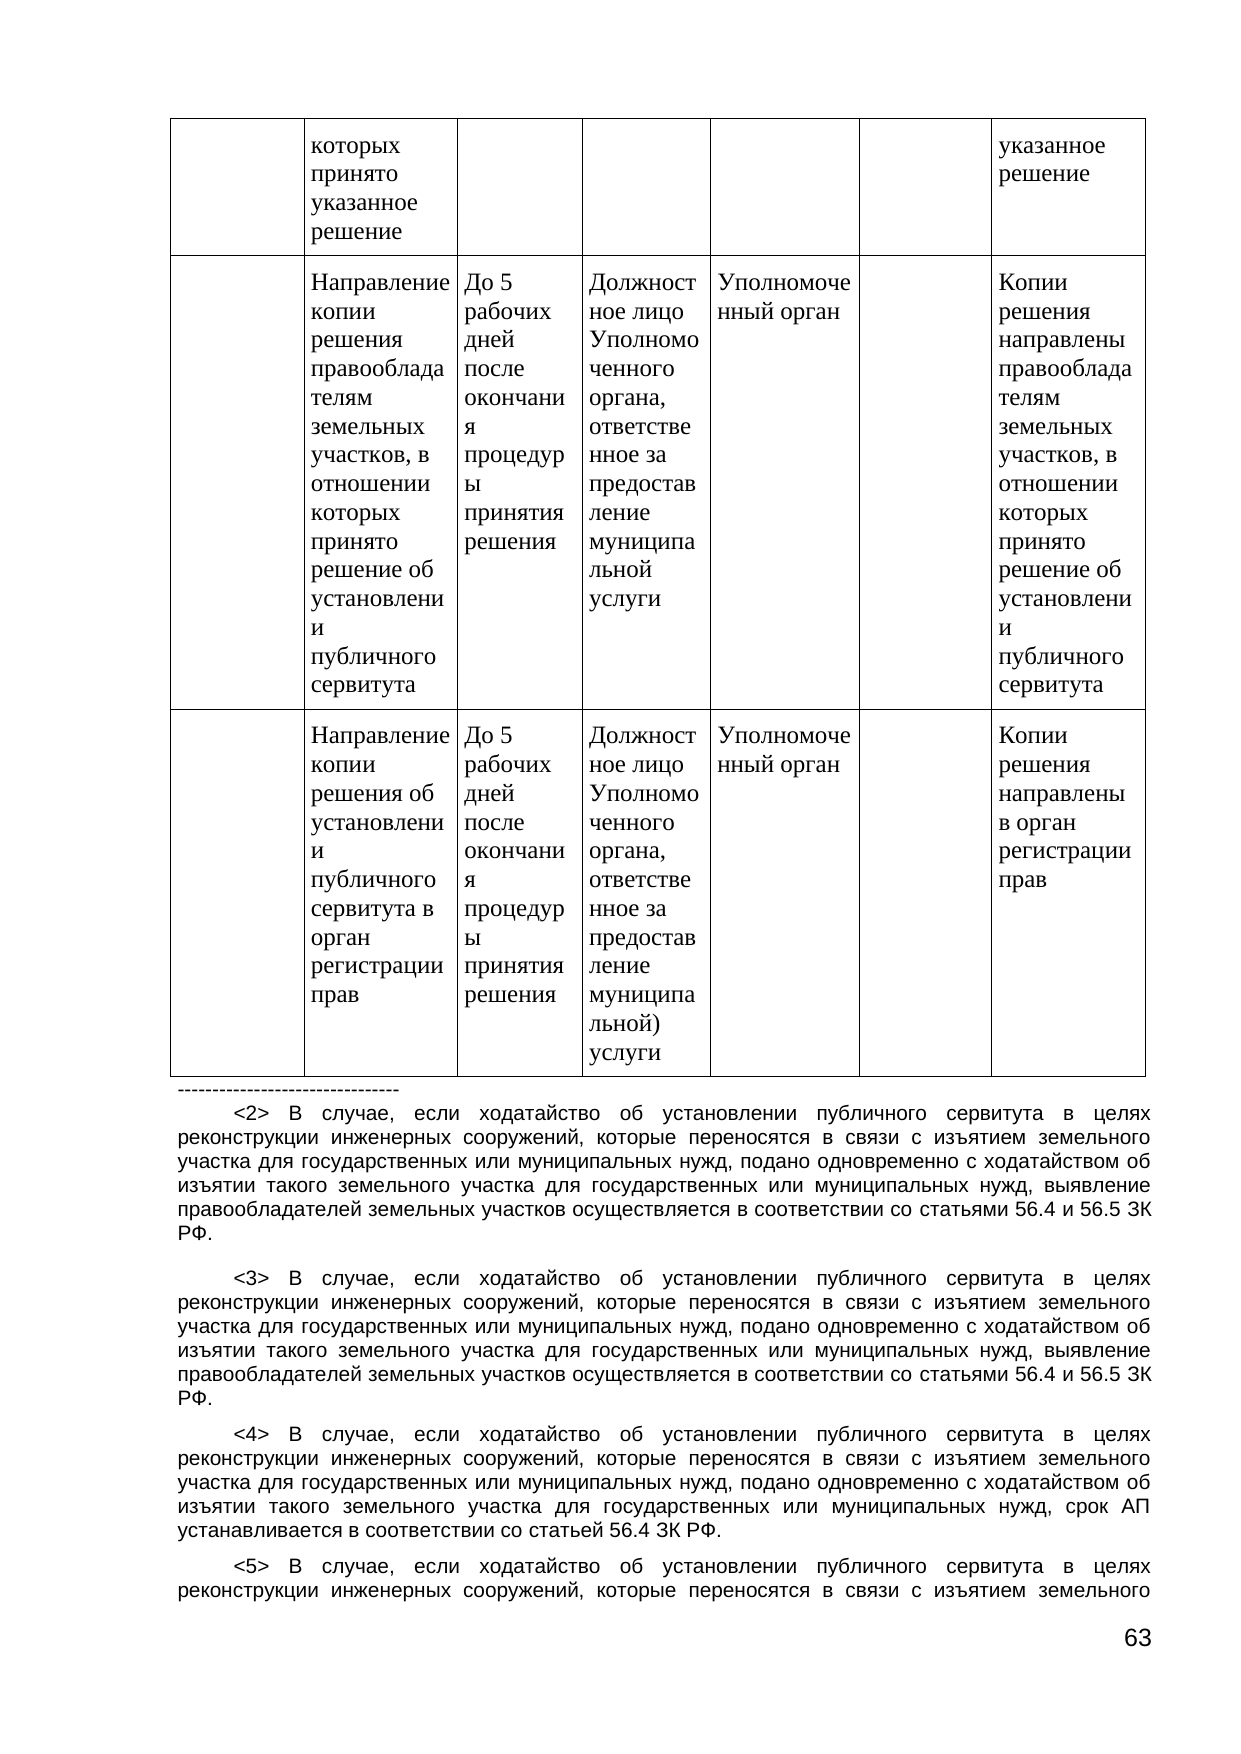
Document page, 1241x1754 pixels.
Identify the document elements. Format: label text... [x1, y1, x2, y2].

table_cell [171, 710, 304, 1076]
text <3> В случае, если ходатайство об установлении публичного сервитута в целях реконструкции инженерных сооружений, которые переносятся в связи с изъятием земельного участка для государственных или муниципальных нужд, подано одновременно с ходатайством об изъятии такого земельного участка для государственных или муниципальных нужд, выявление правообладателей земельных участков осуществляется в соответствии со статьями 56.4 и 56.5 ЗК РФ. [177, 1266, 1152, 1409]
table_cell Уполномоченный орган [711, 710, 859, 1076]
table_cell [583, 119, 710, 255]
table_cell До 5 рабочих дней после окончания процедуры принятия решения [458, 256, 582, 709]
table_cell До 5 рабочих дней после окончания процедуры принятия решения [458, 710, 582, 1076]
text <4> В случае, если ходатайство об установлении публичного сервитута в целях реконструкции инженерных сооружений, которые переносятся в связи с изъятием земельного участка для государственных или муниципальных нужд, подано одновременно с ходатайством об изъятии такого земельного участка для государственных или муниципальных нужд, срок АП устанавливается в соответствии со статьей 56.4 ЗК РФ. [177, 1422, 1152, 1542]
table_cell Должностное лицо Уполномоченного органа, ответственное за предоставление муниципальной услуги [583, 256, 710, 709]
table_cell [992, 119, 1145, 255]
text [177, 1554, 1152, 1602]
table_cell [171, 256, 304, 709]
table_cell Направление копии решения об установлении публичного сервитута в орган регистрации прав [305, 710, 457, 1076]
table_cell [305, 119, 457, 255]
text <2> В случае, если ходатайство об установлении публичного сервитута в целях реконструкции инженерных сооружений, которые переносятся в связи с изъятием земельного участка для государственных или муниципальных нужд, подано одновременно с ходатайством об изъятии такого земельного участка для государственных или муниципальных нужд, выявление правообладателей земельных участков осуществляется в соответствии со статьями 56.4 и 56.5 ЗК РФ. [177, 1101, 1152, 1245]
table_cell [860, 119, 991, 255]
table_cell Должностное лицо Уполномоченного органа, ответственное за предоставление муниципальной) услуги [583, 710, 710, 1076]
text -------------------------------- [177, 1077, 1152, 1101]
table_cell [860, 256, 991, 709]
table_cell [711, 119, 859, 255]
table_cell [860, 710, 991, 1076]
table_cell Направление копии решения правообладателям земельных участков, в отношении которых принято решение об установлении публичного сервитута [305, 256, 457, 709]
table_cell Уполномоченный орган [711, 256, 859, 709]
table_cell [458, 119, 582, 255]
table_cell [171, 119, 304, 255]
table_cell Копии решения направлены в орган регистрации прав [992, 710, 1145, 1076]
table_cell Копии решения направлены правообладателям земельных участков, в отношении которых принято решение об установлении публичного сервитута [992, 256, 1145, 709]
